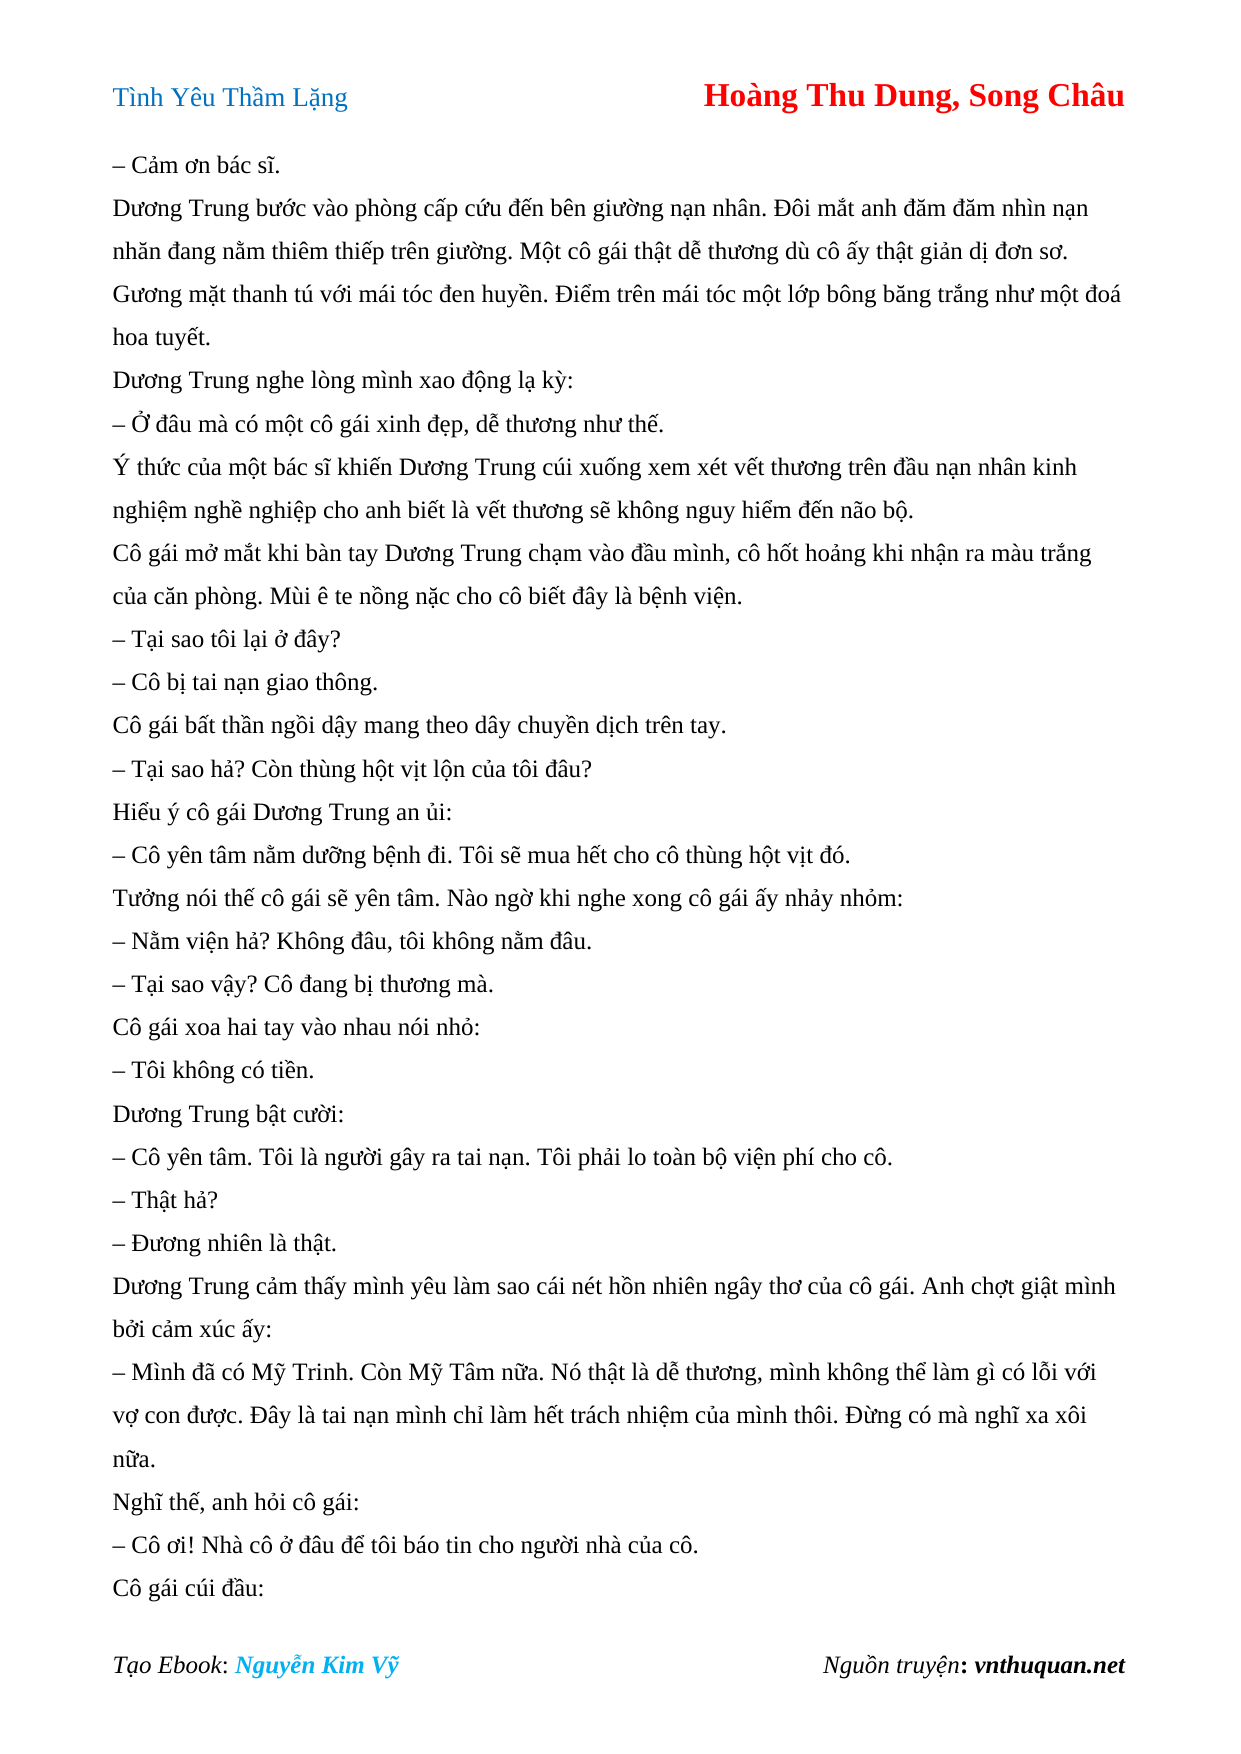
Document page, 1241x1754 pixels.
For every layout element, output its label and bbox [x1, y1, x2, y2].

text [112, 150, 1128, 1602]
